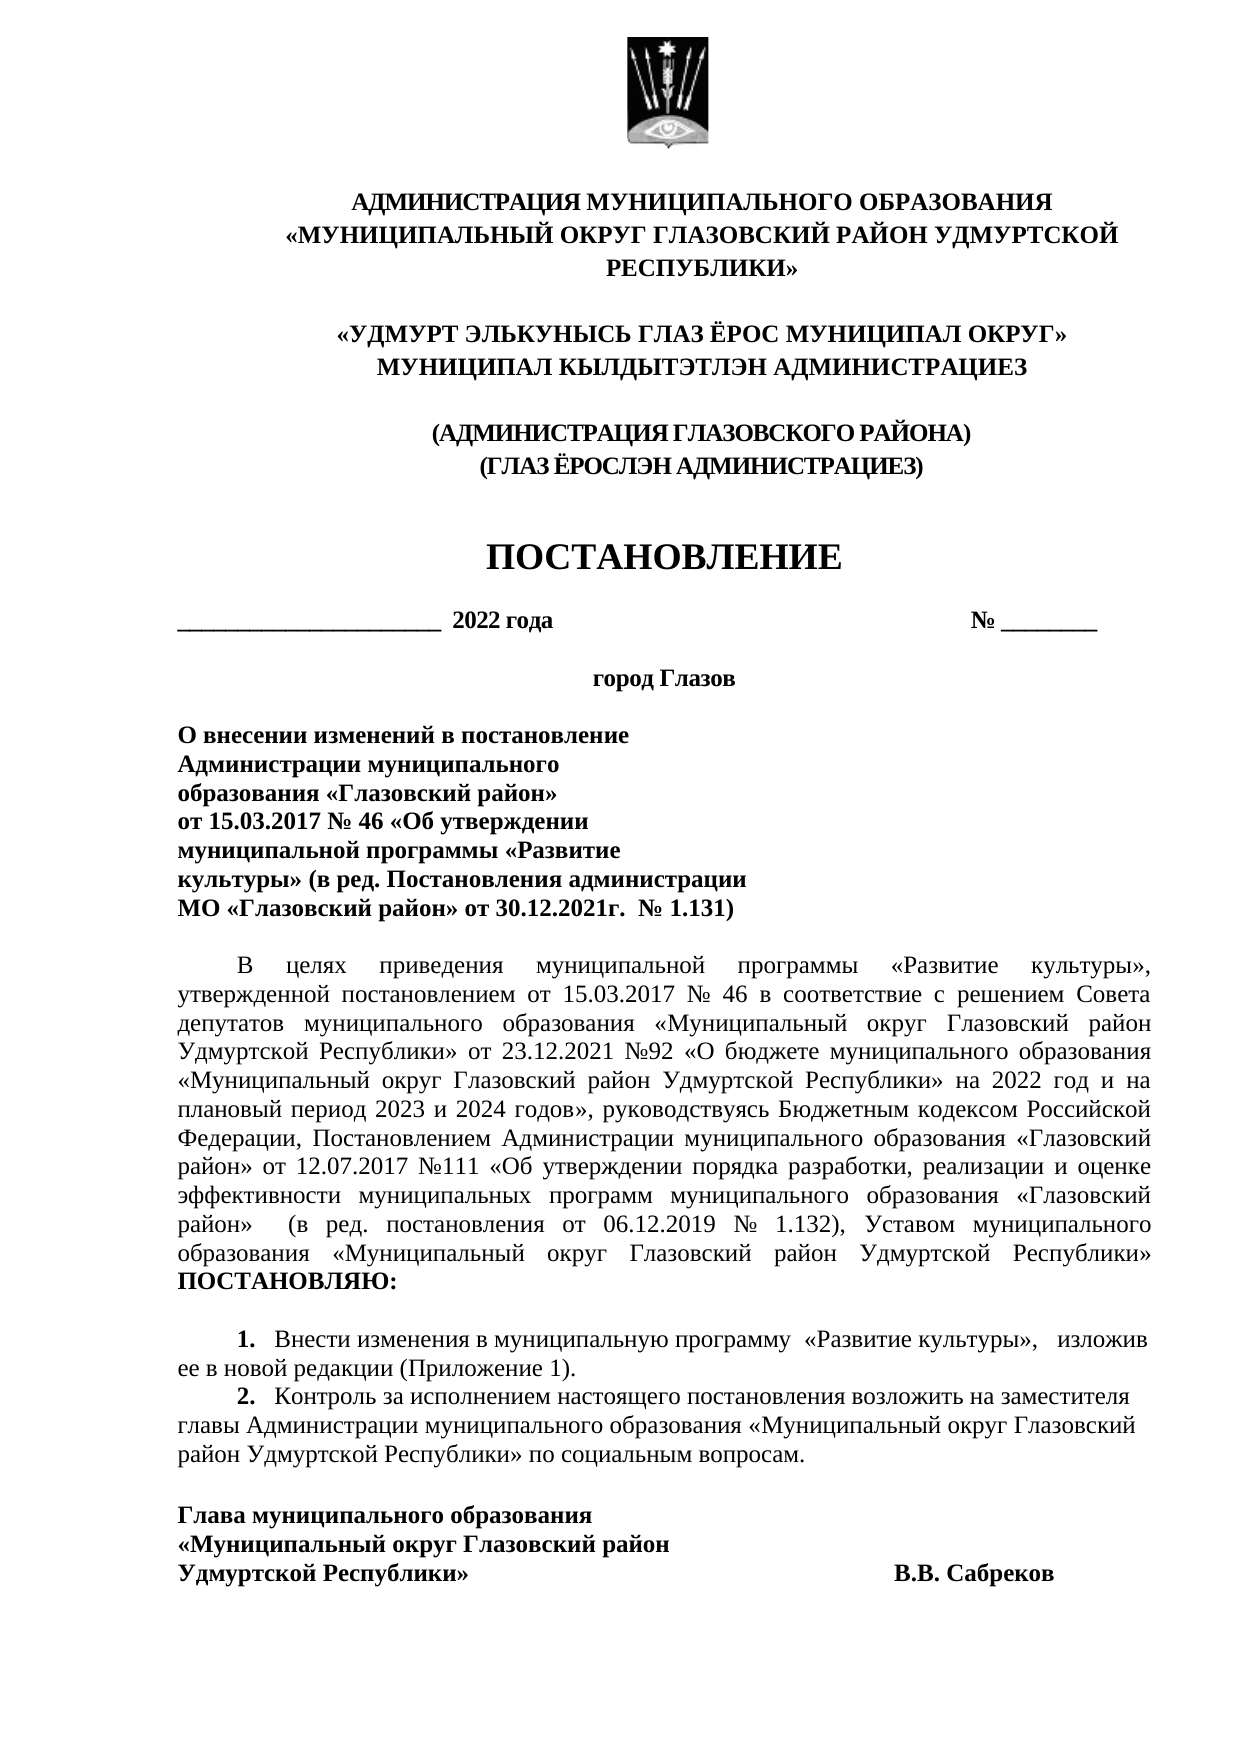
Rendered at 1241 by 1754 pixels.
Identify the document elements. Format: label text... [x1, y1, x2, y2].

list «МУНИЦИПАЛЬНЫЙ ОКРУГ ГЛАЗОВСКИЙ РАЙОН УДМУРТСКОЙ РЕСПУБЛИКИ» [252, 220, 1152, 282]
text от 15.03.2017 № 46 «Об утверждении [177, 806, 1152, 835]
text ее в новой редакции (Приложение 1). [177, 1353, 1152, 1381]
text О внесении изменений в постановление [177, 720, 1152, 749]
list (АДМИНИСТРАЦИЯ ГЛАЗОВСКОГО РАЙОНА) [252, 418, 1152, 447]
text культуры» (в ред. Постановления администрации [177, 864, 1152, 893]
text Глава муниципального образования [177, 1501, 1152, 1529]
text МО «Глазовский район» от 30.12.2021г. № 1.131) [177, 893, 1152, 921]
list АДМИНИСТРАЦИЯ МУНИЦИПАЛЬНОГО ОБРАЗОВАНИЯ [252, 187, 1152, 216]
list Контроль за исполнением настоящего постановления возложить на заместителя [237, 1381, 1152, 1410]
text Удмуртской Республики» В.В. Сабреков [177, 1558, 1152, 1587]
text ______________________ 2022 года № ________ [177, 605, 1152, 634]
picture [627, 37, 709, 150]
text В целях приведения муниципальной программы «Развитие культуры», утвержденной постановлением от 15.03.2017 № 46 в соответствие с решением Совета депутатов муниципального образования «Муниципальный округ Глазовский район Удмуртской Республики» от 23.12.2021 №92 «О бюджете муниципального образования «Муниципальный округ Глазовский район Удмуртской Республики» на 2022 год и на плановый период 2023 и 2024 годов», руководствуясь Бюджетным кодексом Российской Федерации, Постановлением Администрации муниципального образования «Глазовский район» от 12.07.2017 №111 «Об утверждении порядка разработки, реализации и оценке эффективности муниципальных программ муниципального образования «Глазовский район» (в ред. постановления от 06.12.2019 № 1.132), Уставом муниципального образования «Муниципальный округ Глазовский район Удмуртской Республики» ПОСТАНОВЛЯЮ: [177, 950, 1152, 1295]
list МУНИЦИПАЛ КЫЛДЫТЭТЛЭН АДМИНИСТРАЦИЕЗ [252, 352, 1152, 381]
list Внести изменения в муниципальную программу «Развитие культуры», изложив [237, 1324, 1152, 1353]
text главы Администрации муниципального образования «Муниципальный округ Глазовский район Удмуртской Республики» по социальным вопросам. [177, 1410, 1152, 1468]
list «УДМУРТ ЭЛЬКУНЫСЬ ГЛАЗ ЁРОС МУНИЦИПАЛ ОКРУГ» [252, 319, 1152, 348]
text образования «Глазовский район» [177, 778, 1152, 806]
list (ГЛАЗ ЁРОСЛЭН АДМИНИСТРАЦИЕЗ) [252, 451, 1152, 480]
text Администрации муниципального [177, 749, 1152, 778]
text муниципальной программы «Развитие [177, 835, 1152, 864]
text «Муниципальный округ Глазовский район [177, 1529, 1152, 1558]
text город Глазов [177, 663, 1152, 691]
subtitle ПОСТАНОВЛЕНИЕ [177, 534, 1152, 578]
